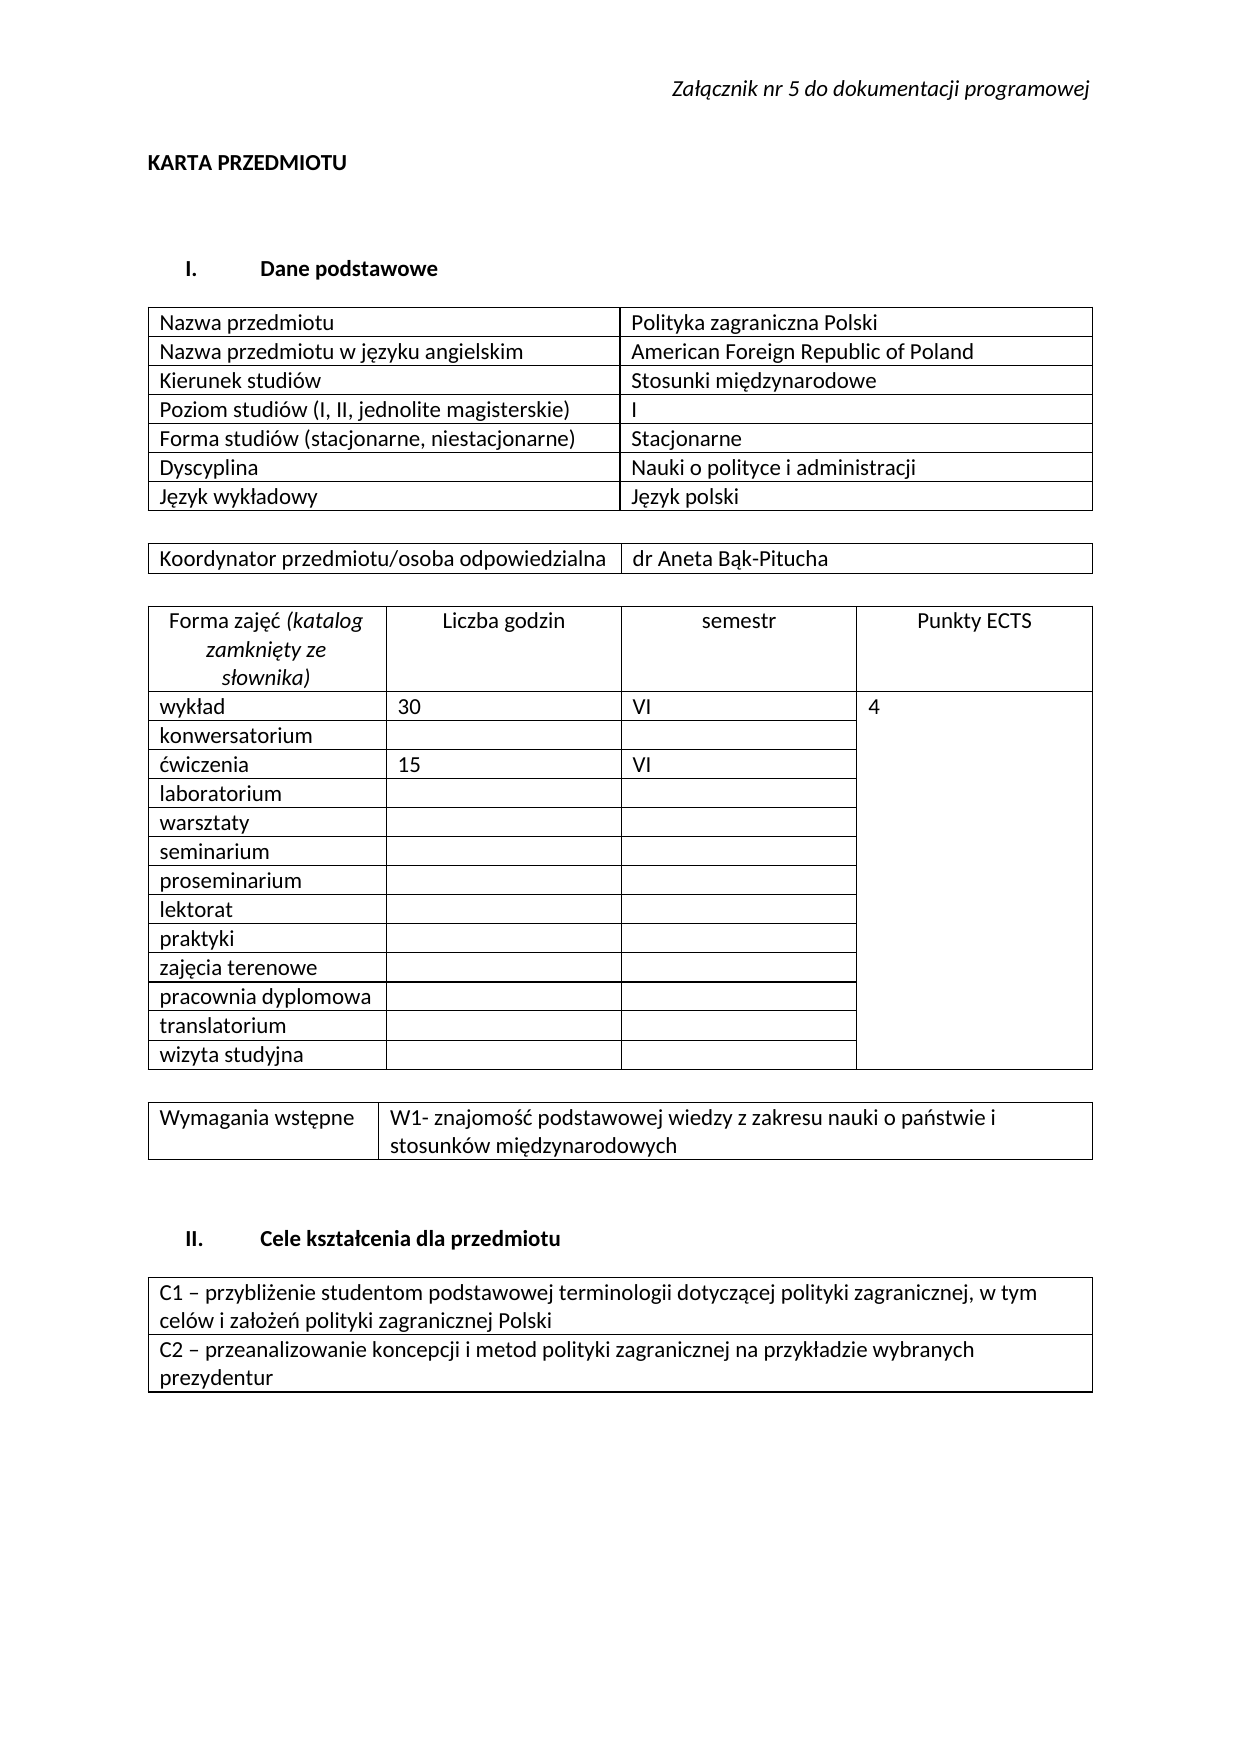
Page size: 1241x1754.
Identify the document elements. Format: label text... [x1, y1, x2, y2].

table_cell konwersatorium [149, 721, 386, 749]
table_cell Stacjonarne [621, 424, 1092, 452]
table_cell pracownia dyplomowa [149, 983, 386, 1010]
table_cell [387, 837, 621, 865]
table_cell [387, 953, 621, 981]
table_cell Nauki o polityce i administracji [621, 453, 1092, 481]
table_cell ćwiczenia [149, 750, 386, 778]
table_cell I [621, 395, 1092, 423]
table_cell [622, 837, 856, 865]
table_cell [622, 779, 856, 807]
table_cell [387, 1011, 621, 1039]
table_cell praktyki [149, 924, 386, 952]
table_header Wymagania wstępne [149, 1103, 378, 1159]
table_header Liczba godzin [387, 607, 621, 691]
table_cell American Foreign Republic of Poland [621, 337, 1092, 365]
table_cell [387, 808, 621, 836]
table_header Koordynator przedmiotu/osoba odpowiedzialna [149, 544, 621, 572]
table_cell zajęcia terenowe [149, 953, 386, 981]
table_cell Stosunki międzynarodowe [621, 366, 1092, 394]
table_cell laboratorium [149, 779, 386, 807]
table_cell 4 [857, 692, 1092, 1068]
table_cell [622, 866, 856, 894]
table_cell Poziom studiów (I, II, jednolite magisterskie) [149, 395, 619, 423]
table_cell proseminarium [149, 866, 386, 894]
table_header semestr [622, 607, 856, 691]
table_header Forma zajęć (katalog zamknięty ze słownika) [149, 607, 386, 691]
table_header Nazwa przedmiotu [149, 308, 619, 336]
table_cell [387, 1041, 621, 1068]
table_cell Dyscyplina [149, 453, 619, 481]
table_cell Kierunek studiów [149, 366, 619, 394]
table_cell [622, 953, 856, 981]
table_cell 15 [387, 750, 621, 778]
table_cell [387, 924, 621, 952]
table_cell [622, 1041, 856, 1068]
table_cell C2 – przeanalizowanie koncepcji i metod polityki zagranicznej na przykładzie wybranych prezydentur [149, 1335, 1092, 1391]
table_cell [387, 895, 621, 923]
table_cell Język wykładowy [149, 482, 619, 510]
table_cell [622, 983, 856, 1010]
table_header Punkty ECTS [857, 607, 1092, 691]
list Dane podstawowe [185, 254, 1093, 282]
table_cell [622, 895, 856, 923]
list Cele kształcenia dla przedmiotu [185, 1224, 1093, 1252]
table_cell seminarium [149, 837, 386, 865]
table_cell Język polski [621, 482, 1092, 510]
table_cell [622, 721, 856, 749]
table_cell Nazwa przedmiotu w języku angielskim [149, 337, 619, 365]
text KARTA PRZEDMIOTU [148, 148, 1093, 176]
table_cell [387, 866, 621, 894]
table_cell [387, 983, 621, 1010]
table_cell [622, 1011, 856, 1039]
table_header C1 – przybliżenie studentom podstawowej terminologii dotyczącej polityki zagranicznej, w tym celów i założeń polityki zagranicznej Polski [149, 1278, 1092, 1334]
table_cell [622, 924, 856, 952]
table_cell lektorat [149, 895, 386, 923]
table_cell [622, 808, 856, 836]
table_cell VI [622, 692, 856, 720]
table_cell warsztaty [149, 808, 386, 836]
table_cell VI [622, 750, 856, 778]
table_header Polityka zagraniczna Polski [621, 308, 1092, 336]
table_cell wykład [149, 692, 386, 720]
table_cell [387, 779, 621, 807]
table_cell wizyta studyjna [149, 1041, 386, 1068]
table_cell Forma studiów (stacjonarne, niestacjonarne) [149, 424, 619, 452]
table_header dr Aneta Bąk-Pitucha [622, 544, 1092, 572]
table_header W1- znajomość podstawowej wiedzy z zakresu nauki o państwie i stosunków międzynarodowych [379, 1103, 1092, 1159]
table_cell [387, 721, 621, 749]
table_cell translatorium [149, 1011, 386, 1039]
table_cell 30 [387, 692, 621, 720]
